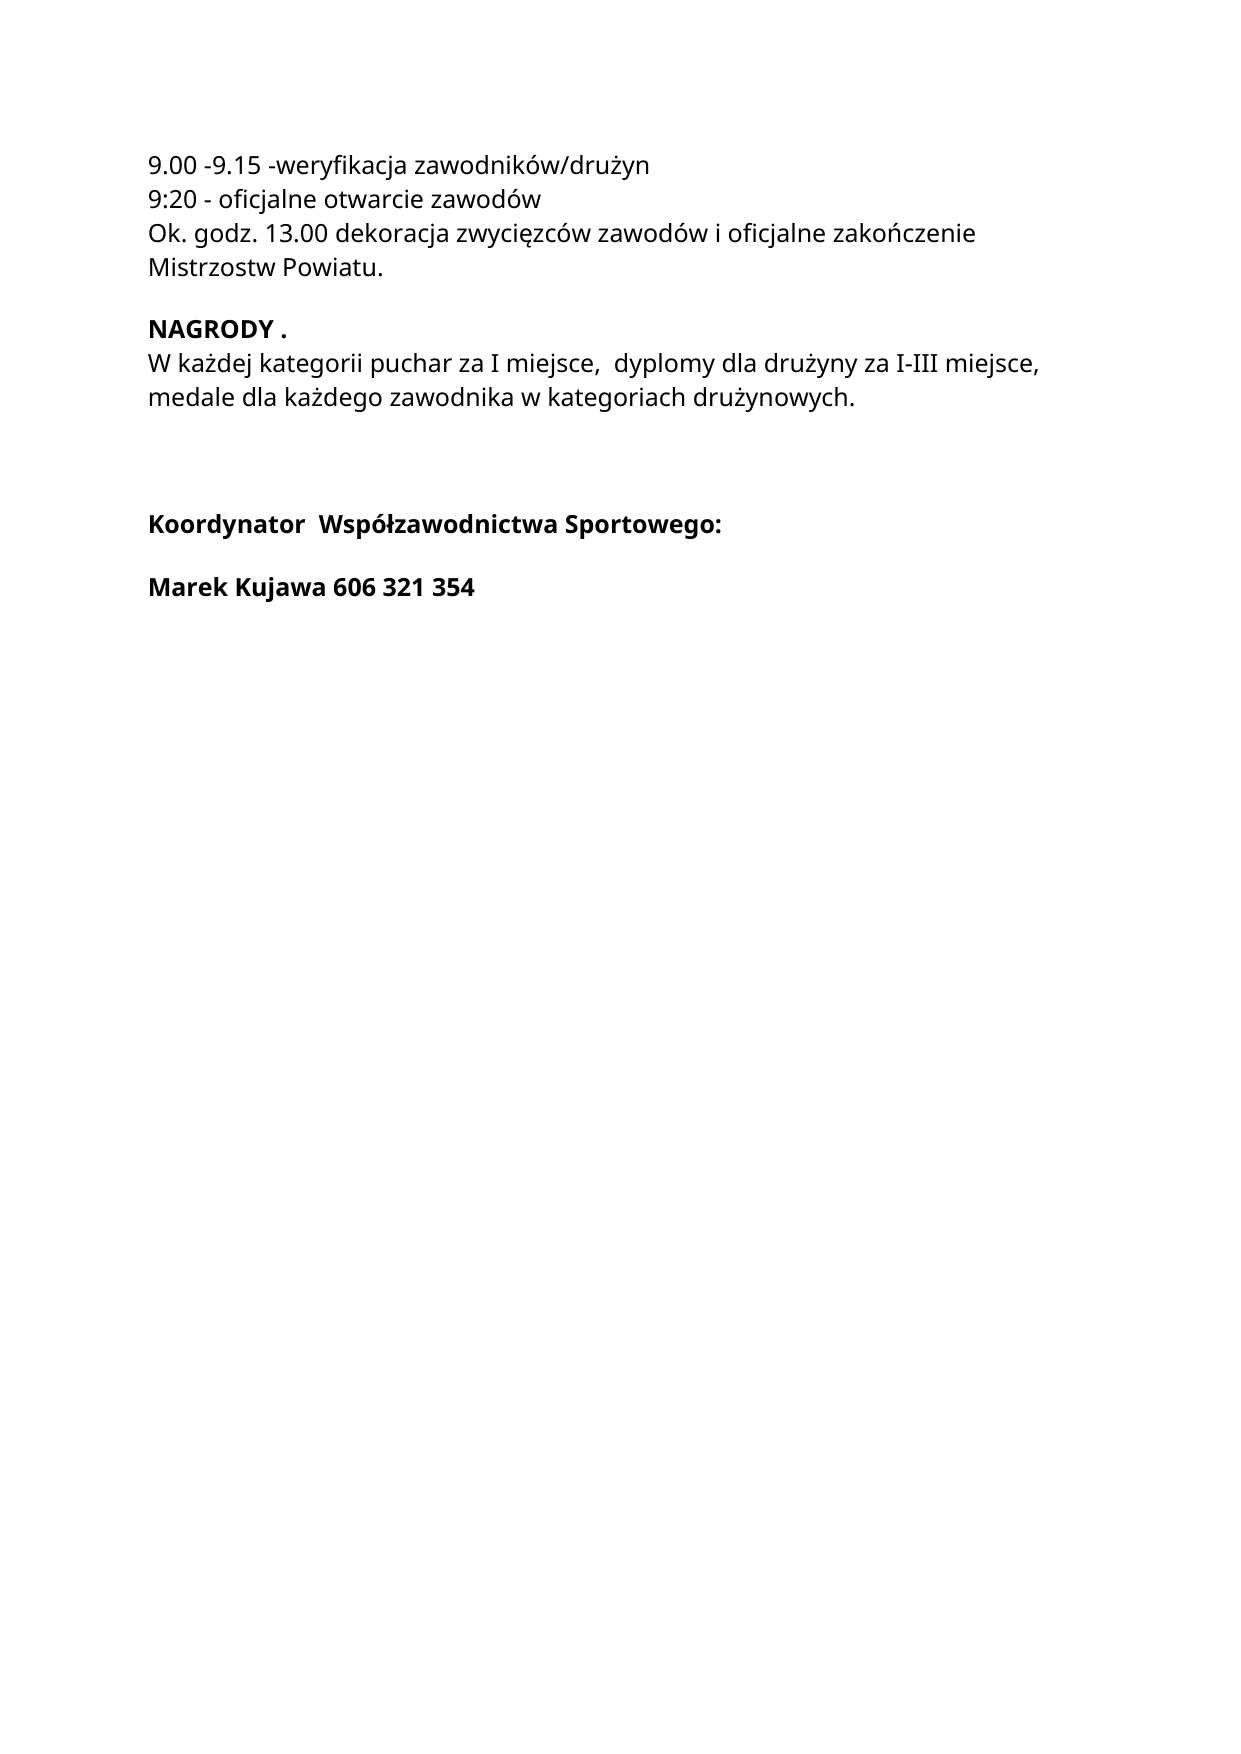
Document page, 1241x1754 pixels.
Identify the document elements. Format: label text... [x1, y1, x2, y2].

text Marek Kujawa 606 321 354 [148, 570, 1093, 604]
text Ok. godz. 13.00 dekoracja zwycięzców zawodów i oficjalne zakończenie Mistrzostw Powiatu. [148, 216, 1093, 284]
text NAGRODY . [148, 312, 1093, 346]
text 9:20 - oficjalne otwarcie zawodów [148, 182, 1093, 216]
text W każdej kategorii puchar za I miejsce, dyplomy dla drużyny za I-III miejsce, medale dla każdego zawodnika w kategoriach drużynowych. [148, 346, 1093, 414]
text 9.00 -9.15 -weryfikacja zawodników/drużyn [148, 148, 1093, 182]
text Koordynator Współzawodnictwa Sportowego: [148, 506, 1093, 541]
